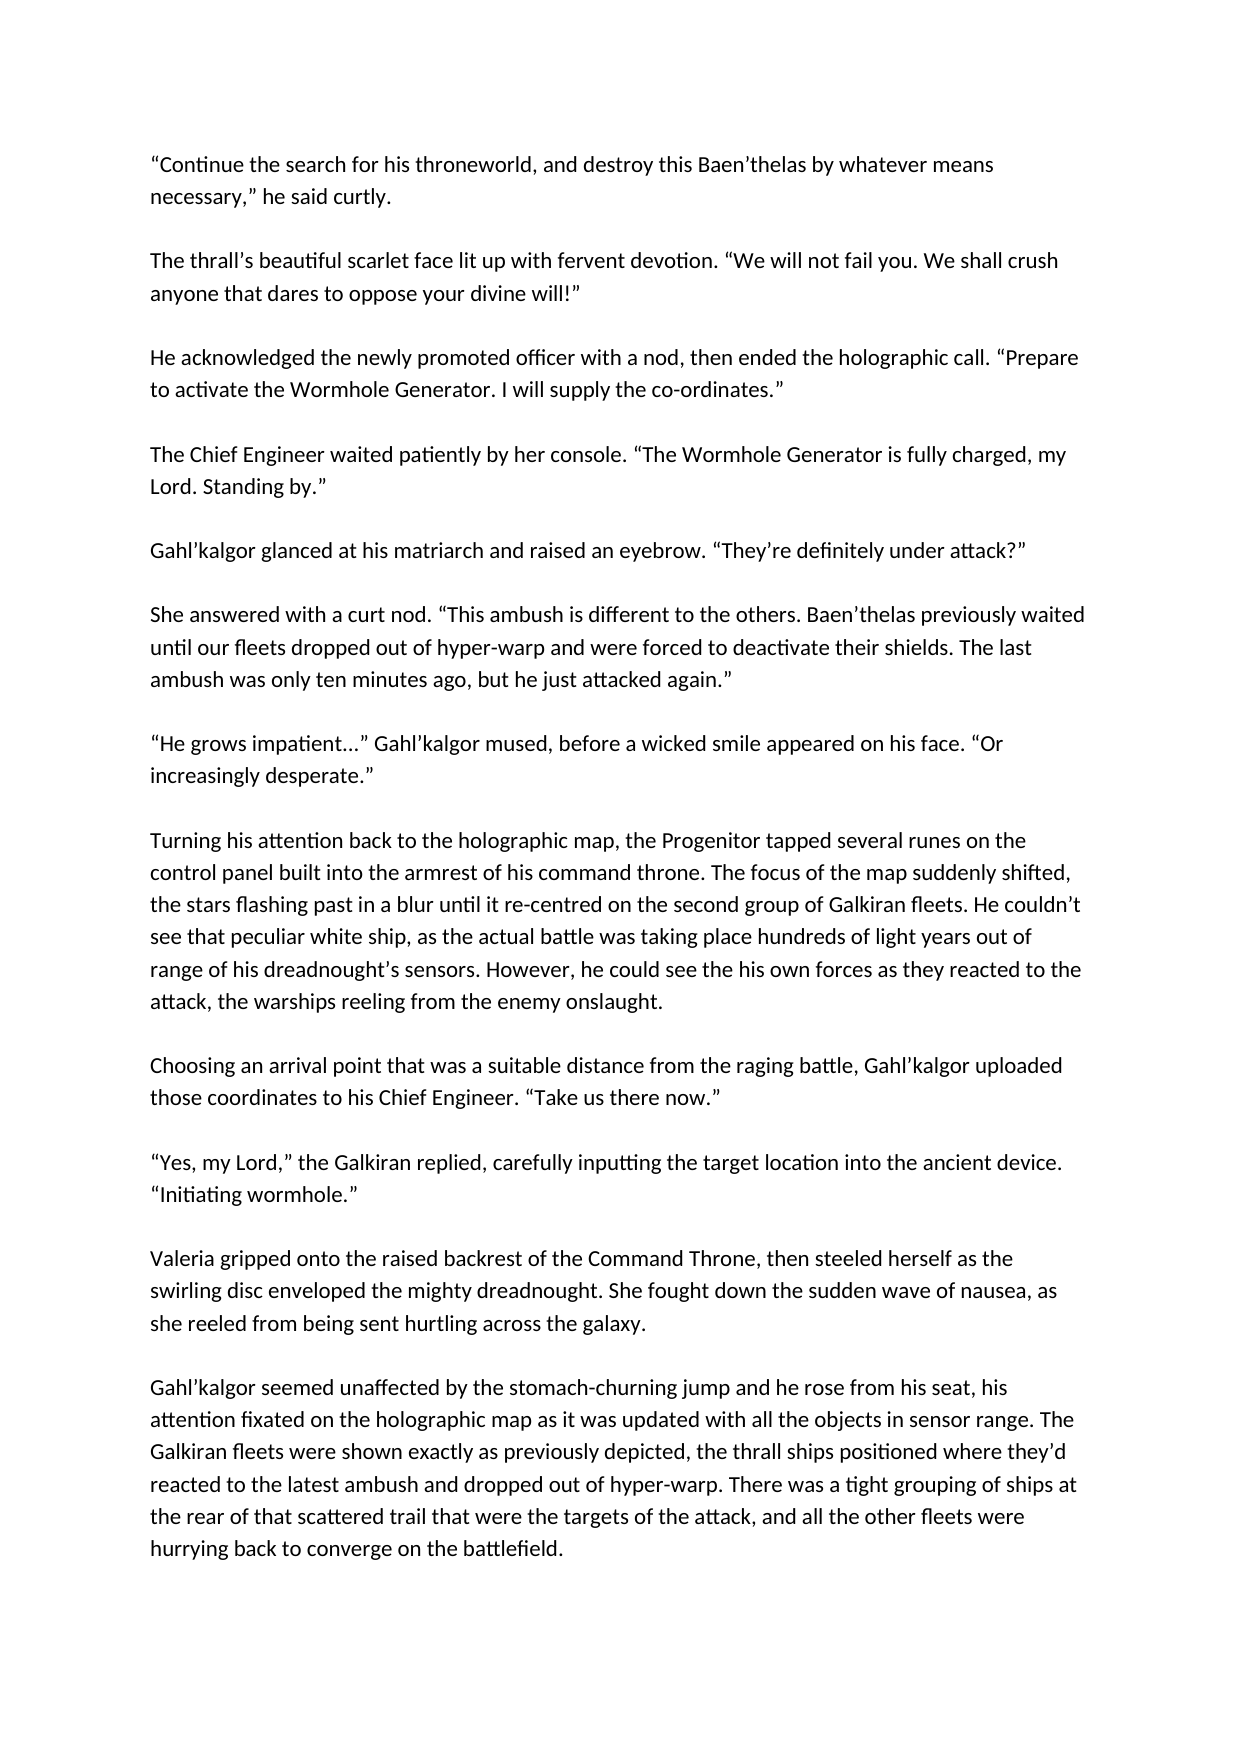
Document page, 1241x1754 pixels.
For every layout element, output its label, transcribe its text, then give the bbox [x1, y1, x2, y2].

text Turning his attention back to the holographic map, the Progenitor tapped several runes on the control panel built into the armrest of his command throne. The focus of the map suddenly shifted, the stars flashing past in a blur until it re-centred on the second group of Galkiran fleets. He couldn’t see that peculiar white ship, as the actual battle was taking place hundreds of light years out of range of his dreadnought’s sensors. However, he could see the his own forces as they reacted to the attack, the warships reeling from the enemy onslaught. [150, 826, 1090, 1015]
text She answered with a curt nod. “This ambush is different to the others. Baen’thelas previously waited until our fleets dropped out of hyper-warp and were forced to deactivate their shields. The last ambush was only ten minutes ago, but he just attacked again.” [150, 601, 1090, 693]
text Choosing an arrival point that was a suitable distance from the raging battle, Gahl’kalgor uploaded those coordinates to his Chief Engineer. “Take us there now.” [150, 1051, 1090, 1111]
text He acknowledged the newly promoted officer with a nod, then ended the holographic call. “Prepare to activate the Wormhole Generator. I will supply the co-ordinates.” [150, 343, 1090, 403]
text The Chief Engineer waited patiently by her console. “The Wormhole Generator is fully charged, my Lord. Standing by.” [150, 440, 1090, 500]
text Gahl’kalgor glanced at his matriarch and raised an eyebrow. “They’re definitely under attack?” [150, 536, 1090, 564]
text Gahl’kalgor seemed unaffected by the stomach-churning jump and he rose from his seat, his attention fixated on the holographic map as it was updated with all the objects in sensor range. The Galkiran fleets were shown exactly as previously depicted, the thrall ships positioned where they’d reacted to the latest ambush and dropped out of hyper-warp. There was a tight grouping of ships at the rear of that scattered trail that were the targets of the attack, and all the other fleets were hurrying back to converge on the battlefield. [150, 1373, 1090, 1562]
text The thrall’s beautiful scarlet face lit up with fervent devotion. “We will not fail you. We shall crush anyone that dares to oppose your divine will!” [150, 247, 1090, 307]
text “Continue the search for his throneworld, and destroy this Baen’thelas by whatever means necessary,” he said curtly. [150, 150, 1090, 210]
text “He grows impatient...” Gahl’kalgor mused, before a wicked smile appeared on his face. “Or increasingly desperate.” [150, 729, 1090, 789]
text Valeria gripped onto the raised backrest of the Command Throne, then steeled herself as the swirling disc enveloped the mighty dreadnought. She fought down the sudden wave of nausea, as she reeled from being sent hurtling across the galaxy. [150, 1244, 1090, 1337]
text “Yes, my Lord,” the Galkiran replied, carefully inputting the target location into the ancient device. “Initiating wormhole.” [150, 1148, 1090, 1208]
